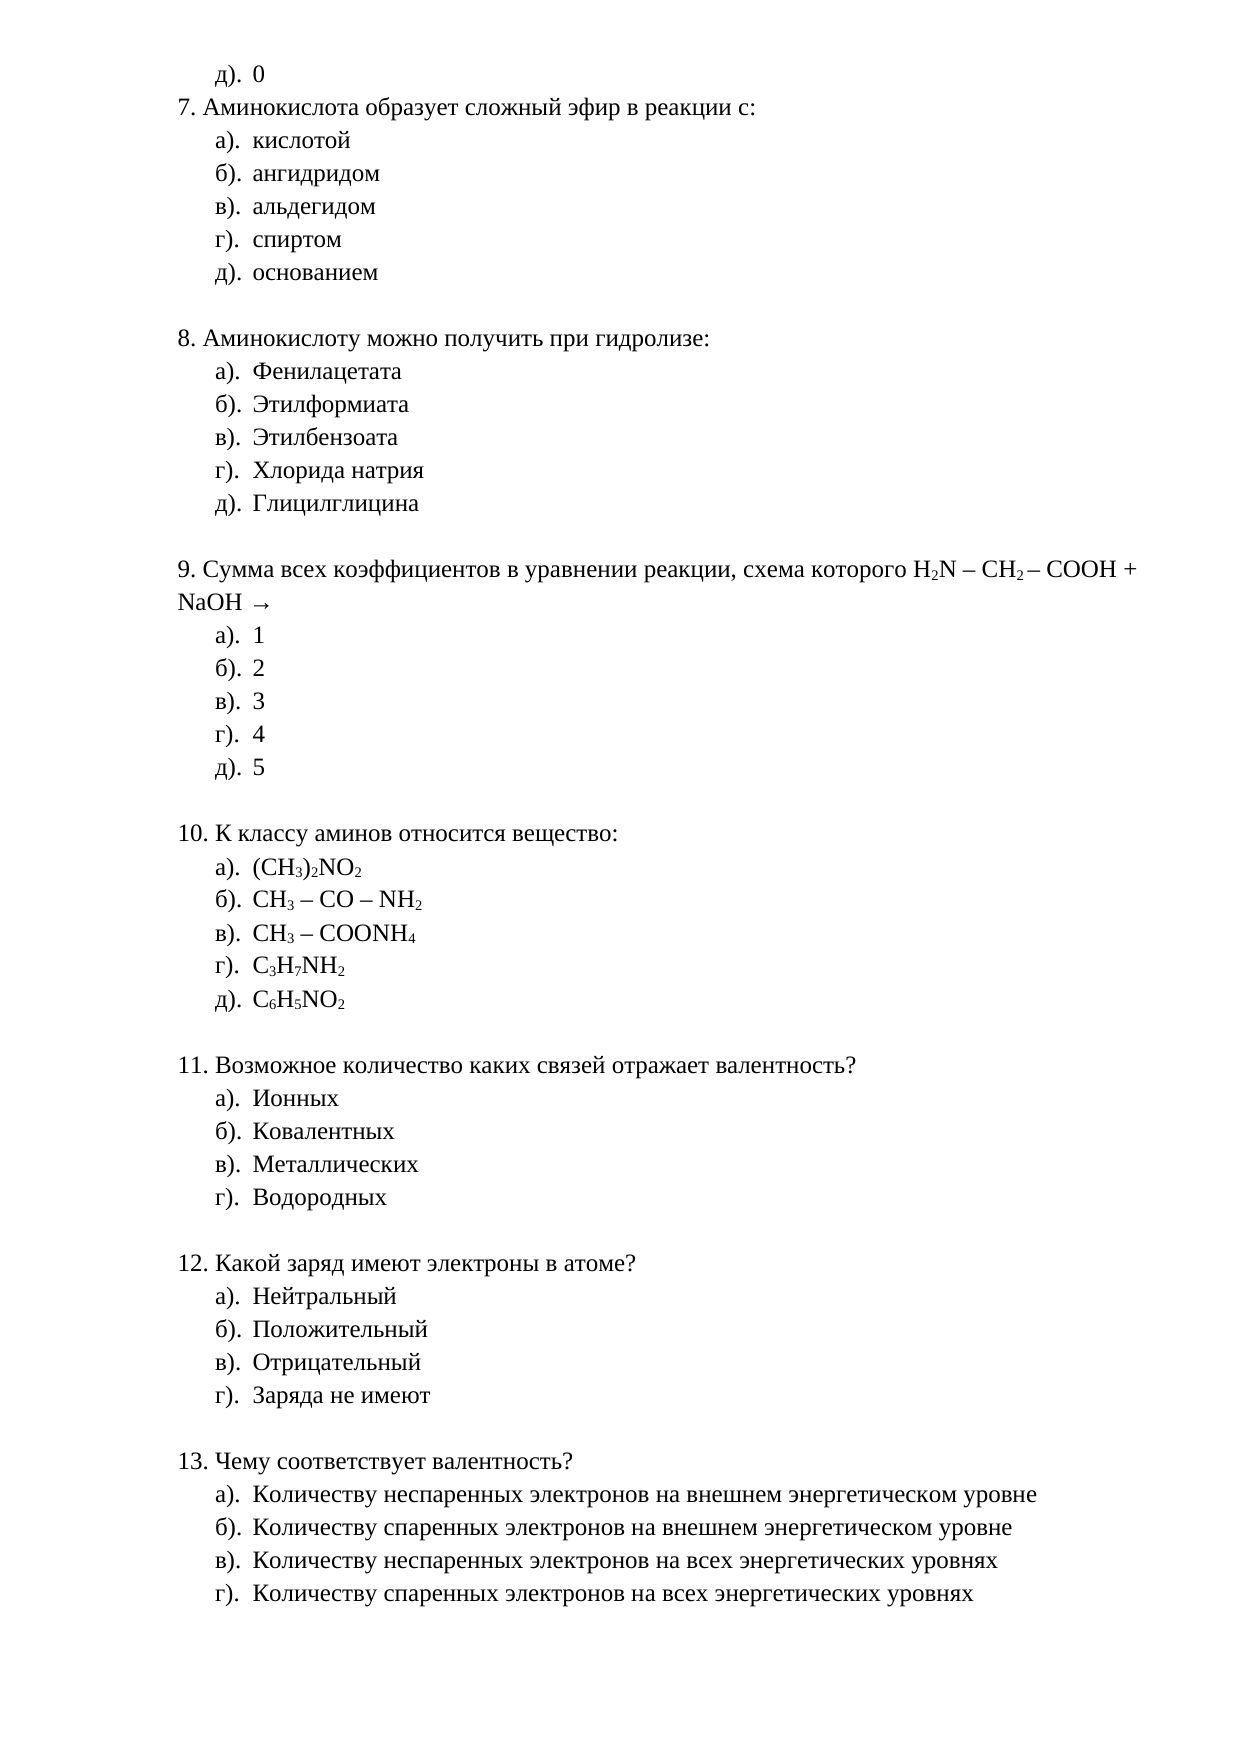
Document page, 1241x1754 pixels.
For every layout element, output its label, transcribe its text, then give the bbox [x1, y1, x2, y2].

list Водородных [215, 1182, 1152, 1211]
list CH3 – COONH4 [215, 918, 1152, 946]
text 9. Сумма всех коэффициентов в уравнении реакции, схема которого Н2N – CН2 – СООН + NaOH → [177, 554, 1152, 616]
list Металлических [215, 1149, 1152, 1177]
list 1 [215, 620, 1152, 649]
list Фенилацетата [215, 356, 1152, 385]
list кислотой [215, 125, 1152, 154]
text 13. Чему соответствует валентность? [177, 1446, 1152, 1475]
text 7. Аминокислота образует сложный эфир в реакции с: [177, 92, 1152, 121]
list Положительный [215, 1314, 1152, 1343]
text 11. Возможное количество каких связей отражает валентность? [177, 1050, 1152, 1078]
list 4 [215, 719, 1152, 748]
list основанием [215, 257, 1152, 286]
list CH3 – CO – NH2 [215, 884, 1152, 913]
list Количеству спаренных электронов на всех энергетических уровнях [215, 1578, 1152, 1607]
list Хлорида натрия [215, 455, 1152, 484]
text 12. Какой заряд имеют электроны в атоме? [177, 1248, 1152, 1277]
list Этилформиата [215, 389, 1152, 418]
list (СН3)2NO2 [215, 852, 1152, 880]
list Заряда не имеют [215, 1380, 1152, 1409]
list 0 [215, 59, 1152, 88]
list 5 [215, 752, 1152, 781]
list Количеству неспаренных электронов на всех энергетических уровнях [215, 1545, 1152, 1574]
list Нейтральный [215, 1281, 1152, 1309]
list Количеству спаренных электронов на внешнем энергетическом уровне [215, 1512, 1152, 1541]
text 10. К классу аминов относится вещество: [177, 818, 1152, 847]
list Количеству неспаренных электронов на внешнем энергетическом уровне [215, 1479, 1152, 1508]
list C6H5NO2 [215, 984, 1152, 1012]
list альдегидом [215, 191, 1152, 220]
list спиртом [215, 224, 1152, 253]
list 3 [215, 686, 1152, 715]
list 2 [215, 653, 1152, 682]
list Ионных [215, 1083, 1152, 1111]
list Глицилглицина [215, 488, 1152, 517]
list Этилбензоата [215, 422, 1152, 451]
list С3Н7NH2 [215, 951, 1152, 979]
text 8. Аминокислоту можно получить при гидролизе: [177, 323, 1152, 352]
list Ковалентных [215, 1116, 1152, 1144]
list Отрицательный [215, 1347, 1152, 1376]
list ангидридом [215, 158, 1152, 187]
